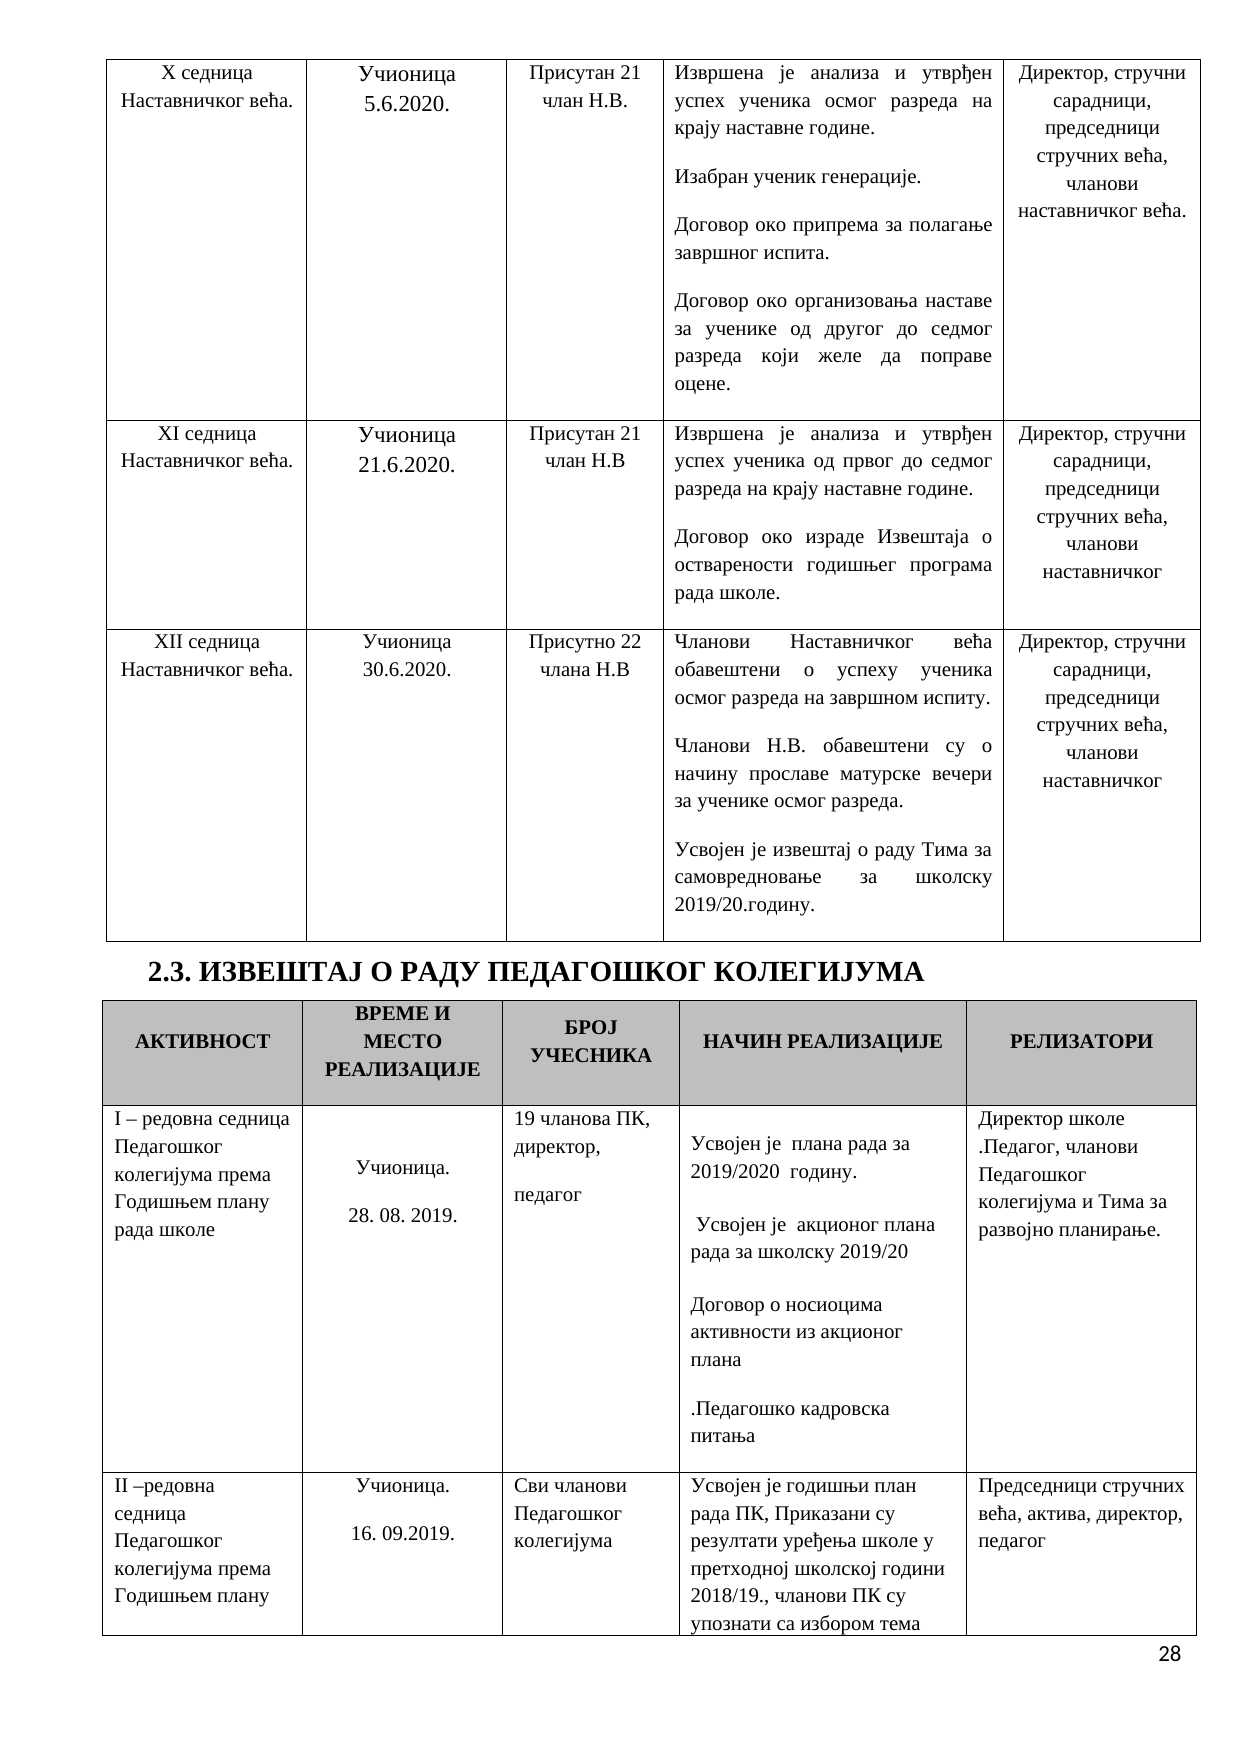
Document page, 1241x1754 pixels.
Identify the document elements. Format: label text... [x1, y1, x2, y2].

table_header РЕЛИЗАТОРИ [967, 1001, 1196, 1105]
table_cell I – редовна седница Педагошког колегијума према Годишњем плану рада школе [103, 1106, 302, 1472]
table_cell 19 чланова ПК, директор, педагог [503, 1106, 679, 1472]
table_header Присутан 21 члан Н.В. [507, 60, 663, 420]
table_cell XII седница Наставничког већа. [107, 630, 306, 941]
table_cell Директор школе .Педагог, чланови Педагошког колегијума и Тима за развојно планирање. [967, 1106, 1196, 1472]
table_cell Присутно 22 члана Н.В [507, 630, 663, 941]
table_header БРОЈ УЧЕСНИКА [503, 1001, 679, 1105]
table_header Учионица 5.6.2020. [307, 60, 506, 420]
table_header ВРЕМЕ И МЕСТО РЕАЛИЗАЦИЈЕ [303, 1001, 502, 1105]
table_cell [680, 1473, 966, 1635]
table_header НАЧИН РЕАЛИЗАЦИЈЕ [680, 1001, 966, 1105]
table_cell Присутан 21 члан Н.В [507, 421, 663, 628]
table_cell Учионица. 28. 08. 2019. [303, 1106, 502, 1472]
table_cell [103, 1473, 302, 1635]
table_cell Директор, стручни сарадници, председници стручних већа, чланови наставничког [1004, 630, 1200, 941]
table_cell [967, 1473, 1196, 1635]
table_header Извршена је анализа и утврђен успех ученика осмог разреда на крају наставне године. Изабран ученик генерације. Договор око припрема за полагање завршног испита. Договор око организовања наставе за ученике од другог до седмог разреда који желе да поправе оцене. [664, 60, 1003, 420]
table_cell XI седница Наставничког већа. [107, 421, 306, 628]
table_header АКТИВНОСТ [103, 1001, 302, 1105]
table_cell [303, 1473, 502, 1635]
table_header X седница Наставничког већа. [107, 60, 306, 420]
table_cell Директор, стручни сарадници, председници стручних већа, чланови наставничког [1004, 421, 1200, 628]
table_cell Усвојен је плана рада за 2019/2020 годину. Усвојен је акционог плана рада за школску 2019/20 Договор о носиоцима активности из акционог плана .Педагошко кадровска питања [680, 1106, 966, 1472]
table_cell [503, 1473, 679, 1635]
table_cell Учионица 21.6.2020. [307, 421, 506, 628]
subtitle 2.3. ИЗВЕШТАЈ О РАДУ ПЕДАГОШКОГ КОЛЕГИЈУМА [148, 954, 1181, 988]
table_cell Учионица 30.6.2020. [307, 630, 506, 941]
table_cell Извршена је анализа и утврђен успех ученика од првог до седмог разреда на крају наставне године. Договор око израде Извештаја о остварености годишњег програма рада школе. [664, 421, 1003, 628]
table_cell Чланови Наставничког већа обавештени о успеху ученика осмог разреда на завршном испиту. Чланови Н.В. обавештени су о начину прославе матурске вечери за ученике осмог разреда. Усвојен је извештај о раду Тима за самовредновање за школску 2019/20.годину. [664, 630, 1003, 941]
table_header Директор, стручни сарадници, председници стручних већа, чланови наставничког већа. [1004, 60, 1200, 420]
